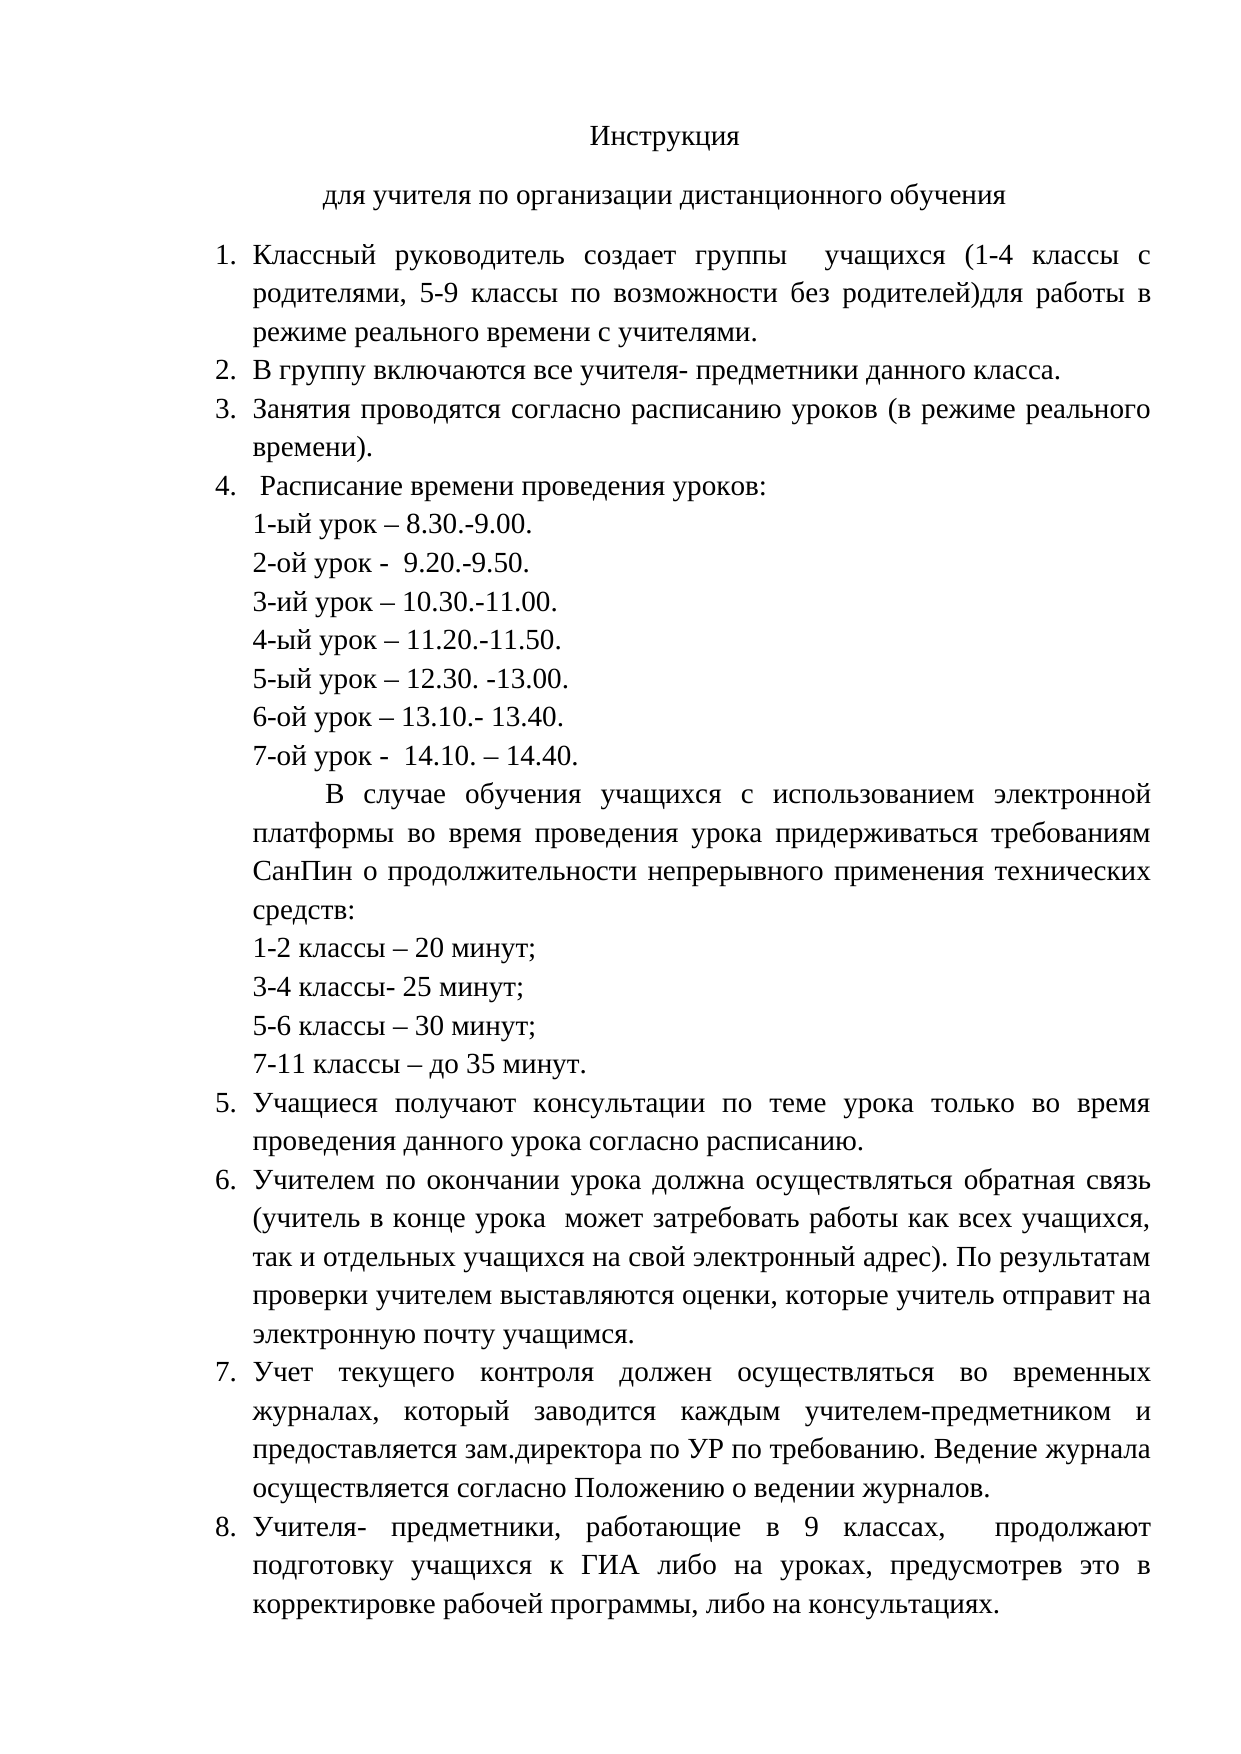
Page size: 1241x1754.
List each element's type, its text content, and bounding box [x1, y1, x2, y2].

list 1-2 классы – 20 минут; [252, 931, 1152, 964]
list 6-ой урок – 13.10.- 13.40. [252, 699, 1152, 733]
list Учителем по окончании урока должна осуществляться обратная связь (учитель в конце урока может затребовать работы как всех учащихся, так и отдельных учащихся на свой электронный адрес). По результатам проверки учителем выставляются оценки, которые учитель отправит на электронную почту учащимся. [215, 1162, 1152, 1349]
list 5-ый урок – 12.30. -13.00. [252, 661, 1152, 694]
list Учащиеся получают консультации по теме урока только во время проведения данного урока согласно расписанию. [215, 1085, 1152, 1157]
text для учителя по организации дистанционного обучения [177, 177, 1152, 211]
list 2-ой урок - 9.20.-9.50. [252, 545, 1152, 579]
list Учет текущего контроля должен осуществляться во временных журналах, который заводится каждым учителем-предметником и предоставляется зам.директора по УР по требованию. Ведение журнала осуществляется согласно Положению о ведении журналов. [215, 1354, 1152, 1504]
list 4-ый урок – 11.20.-11.50. [252, 622, 1152, 656]
list В случае обучения учащихся с использованием электронной платформы во время проведения урока придерживаться требованиям СанПин о продолжительности непрерывного применения технических средств: [252, 776, 1152, 926]
list 7-11 классы – до 35 минут. [252, 1046, 1152, 1080]
list Классный руководитель создает группы учащихся (1-4 классы с родителями, 5-9 классы по возможности без родителей)для работы в режиме реального времени с учителями. [215, 237, 1152, 347]
text Инструкция [177, 118, 1152, 152]
list Занятия проводятся согласно расписанию уроков (в режиме реального времени). [215, 391, 1152, 463]
list 1-ый урок – 8.30.-9.00. [252, 507, 1152, 540]
list Учителя- предметники, работающие в 9 классах, продолжают подготовку учащихся к ГИА либо на уроках, предусмотрев это в корректировке рабочей программы, либо на консультациях. [215, 1509, 1152, 1619]
list 7-ой урок - 14.10. – 14.40. [252, 738, 1152, 771]
list 3-4 классы- 25 минут; [252, 969, 1152, 1003]
list 5-6 классы – 30 минут; [252, 1008, 1152, 1041]
list Расписание времени проведения уроков: [215, 468, 1152, 502]
list 3-ий урок – 10.30.-11.00. [252, 584, 1152, 617]
list В группу включаются все учителя- предметники данного класса. [215, 352, 1152, 386]
